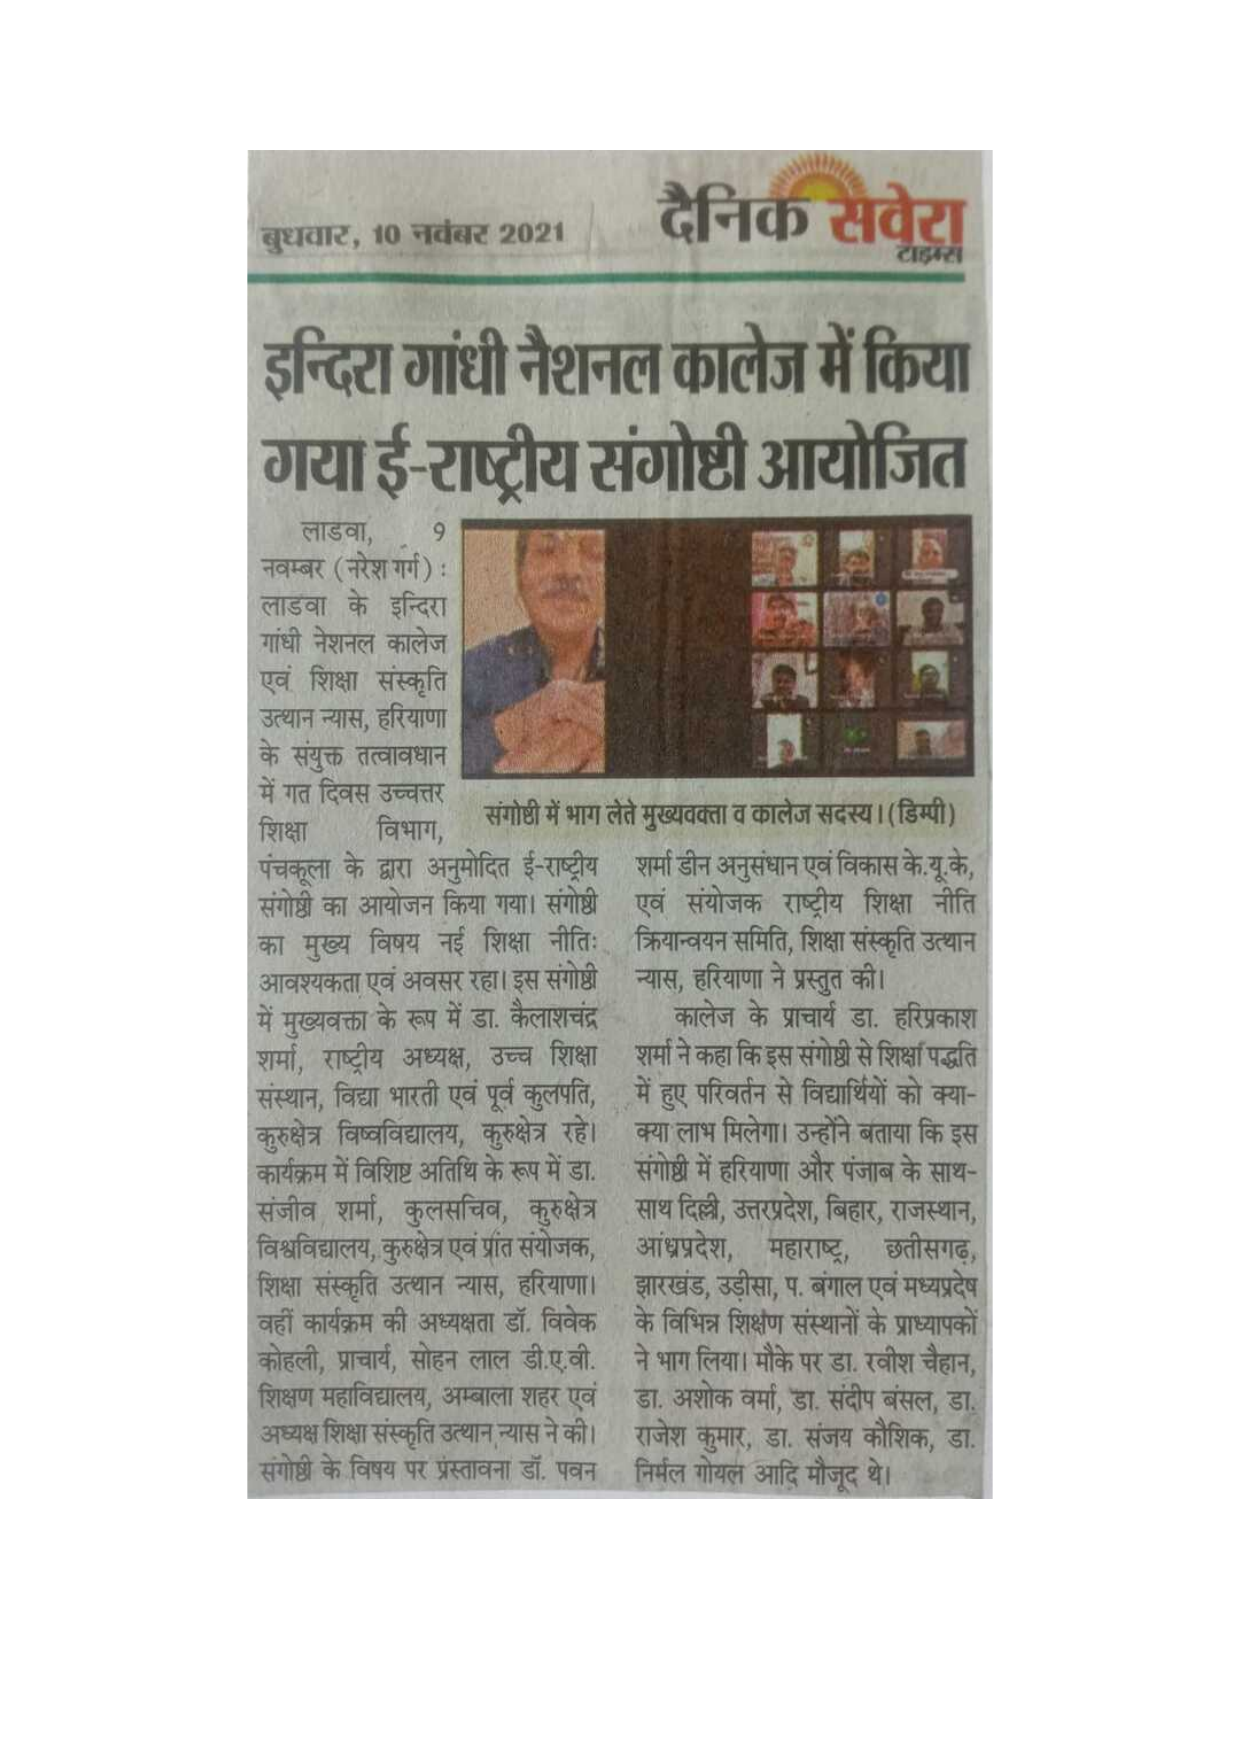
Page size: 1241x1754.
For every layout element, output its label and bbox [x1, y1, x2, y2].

picture [247, 150, 993, 1499]
